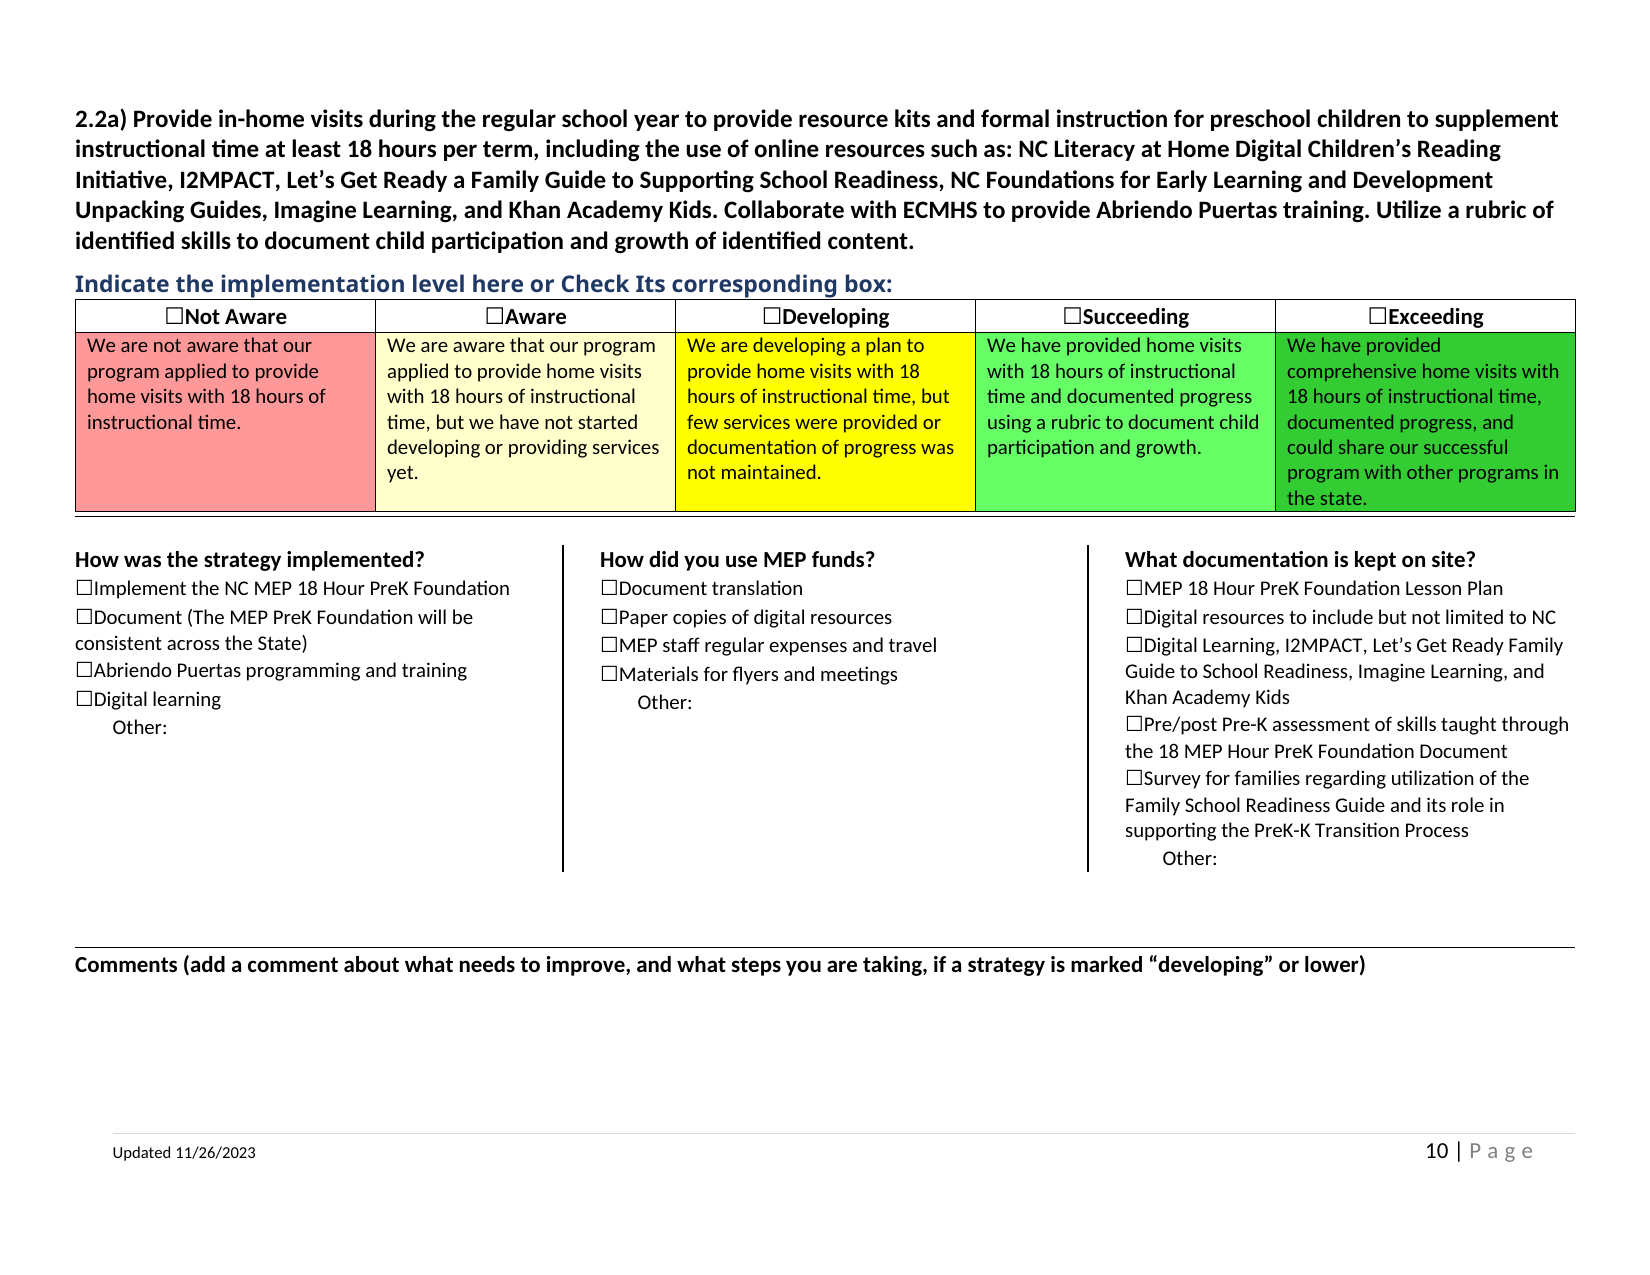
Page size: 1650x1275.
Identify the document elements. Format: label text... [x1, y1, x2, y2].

text How was the strategy implemented? [75, 545, 525, 573]
table_cell We have provided comprehensive home visits with 18 hours of instructional time, documented progress, and could share our successful program with other programs in the state. [1276, 333, 1575, 511]
table_header Exceeding [1276, 300, 1575, 332]
table_header Developing [676, 300, 975, 332]
table_header Succeeding [976, 300, 1275, 332]
text Abriendo Puertas programming and training [75, 656, 525, 684]
table_cell We are developing a plan to provide home visits with 18 hours of instructional time, but few services were provided or documentation of progress was not maintained. [676, 333, 975, 511]
table_header Not Aware [76, 300, 375, 332]
text Digital resources to include but not limited to NC [1125, 602, 1575, 630]
table_header Aware [376, 300, 675, 332]
table_cell We have provided home visits with 18 hours of instructional time and documented progress using a rubric to document child participation and growth. [976, 333, 1275, 511]
text Digital learning [75, 684, 525, 712]
text Pre/post Pre-K assessment of skills taught through the 18 MEP Hour PreK Foundation Document [1125, 709, 1575, 763]
text What documentation is kept on site? [1125, 545, 1575, 573]
table_cell We are aware that our program applied to provide home visits with 18 hours of instructional time, but we have not started developing or providing services yet. [376, 333, 675, 511]
text Digital Learning, I2MPACT, Let’s Get Ready Family Guide to School Readiness, Imagine Learning, and Khan Academy Kids [1125, 630, 1575, 709]
text Materials for flyers and meetings [600, 659, 1050, 687]
text Document translation [600, 573, 1050, 602]
text How did you use MEP funds? [600, 545, 1050, 573]
text Implement the NC MEP 18 Hour PreK Foundation Document (The MEP PreK Foundation will be consistent across the State) [75, 573, 525, 656]
text MEP staff regular expenses and travel [600, 630, 1050, 659]
text Indicate the implementation level here or Check Its corresponding box: [75, 268, 1575, 299]
text Other: [600, 687, 1050, 715]
text Paper copies of digital resources [600, 602, 1050, 630]
text 2.2a) Provide in-home visits during the regular school year to provide resource kits and formal instruction for preschool children to supplement instructional time at least 18 hours per term, including the use of online resources such as: NC Literacy at Home Digital Children’s Reading Initiative, I2MPACT, Let’s Get Ready a Family Guide to Supporting School Readiness, NC Foundations for Early Learning and Development Unpacking Guides, Imagine Learning, and Khan Academy Kids. Collaborate with ECMHS to provide Abriendo Puertas training. Utilize a rubric of identified skills to document child participation and growth of identified content. [75, 103, 1575, 256]
text Comments (add a comment about what needs to improve, and what steps you are taking, if a strategy is marked “developing” or lower) [75, 948, 1575, 978]
table_cell We are not aware that our program applied to provide home visits with 18 hours of instructional time. [76, 333, 375, 511]
text Survey for families regarding utilization of the Family School Readiness Guide and its role in supporting the PreK-K Transition Process [1125, 763, 1575, 843]
text Other: [75, 712, 525, 741]
text MEP 18 Hour PreK Foundation Lesson Plan [1125, 573, 1575, 602]
text Other: [1125, 843, 1575, 871]
